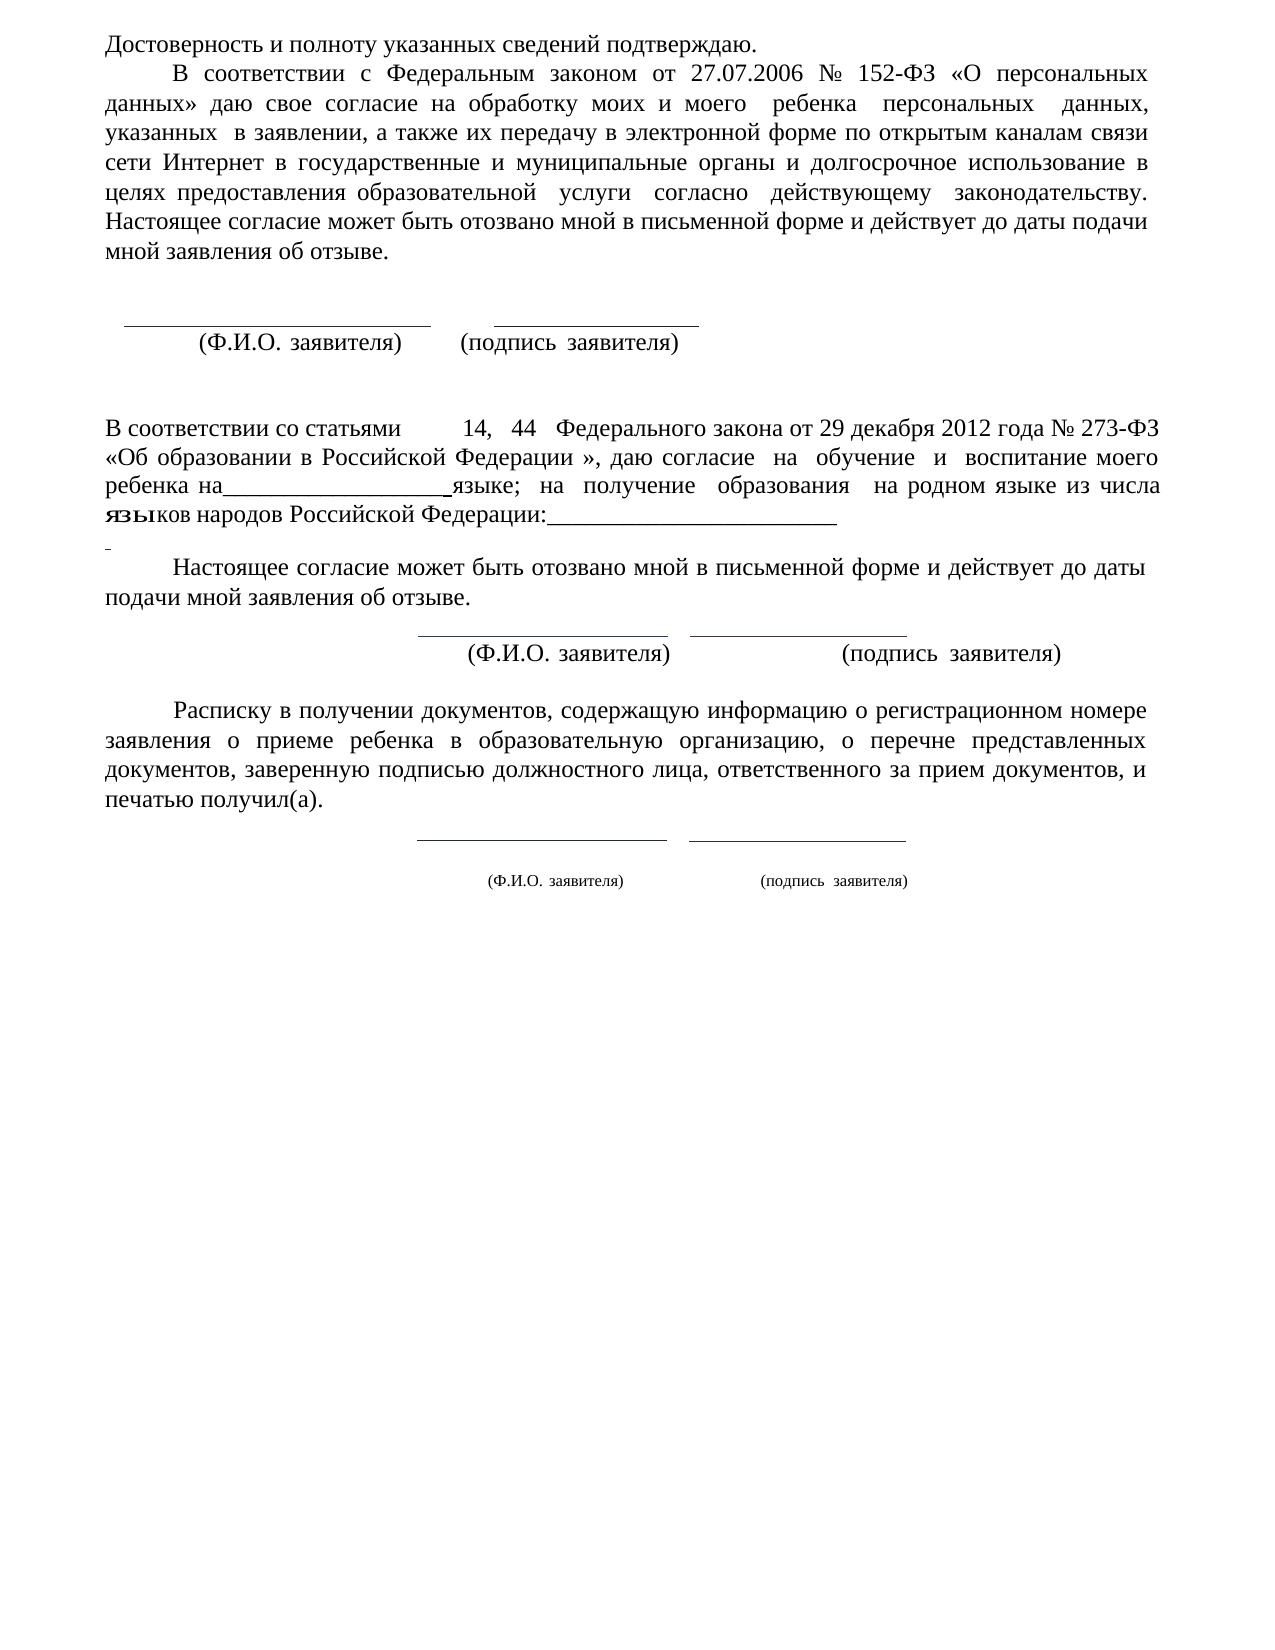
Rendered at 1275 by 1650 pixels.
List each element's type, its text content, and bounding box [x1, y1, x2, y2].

text В соответствии с Федеральным законом от 27.07.2006 № 152-ФЗ «О персональных данных» даю свое согласие на обработку моих и моего ребенка персональных данных, указанных в заявлении, а также их передачу в электронной форме по открытым каналам связи сети Интернет в государственные и муниципальные органы и долгосрочное использование в целях предоставления образовательной услуги согласно действующему законодательству. Настоящее согласие может быть отозвано мной в письменной форме и действует до даты подачи мной заявления об отзыве. [105, 58, 1149, 264]
text Настоящее согласие может быть отозвано мной в письменной форме и действует до даты подачи мной заявления об отзыве. [105, 552, 1147, 610]
text В соответствии со статьями 14, 44 Федерального закона от 29 декабря 2012 года № 273-ФЗ «Об образовании в Российской Федерации », даю согласие на обучение и воспитание моего ребенка на__________________ языке; на получение образования на родном языке из числа языков народов Российской Федерации:_______________________ [105, 413, 1160, 528]
text Достоверность и полноту указанных сведений подтверждаю. [105, 29, 1160, 58]
text (Ф.И.О. заявителя) (подпись заявителя) [105, 871, 1160, 890]
text Расписку в получении документов, содержащую информацию о регистрационном номере заявления о приеме ребенка в образовательную организацию, о перечне представленных документов, заверенную подписью должностного лица, ответственного за прием документов, и печатью получил(а). [105, 695, 1147, 813]
text (Ф.И.О. заявителя) (подпись заявителя) [105, 611, 1160, 666]
text (Ф.И.О. заявителя) (подпись заявителя) [105, 327, 1160, 355]
